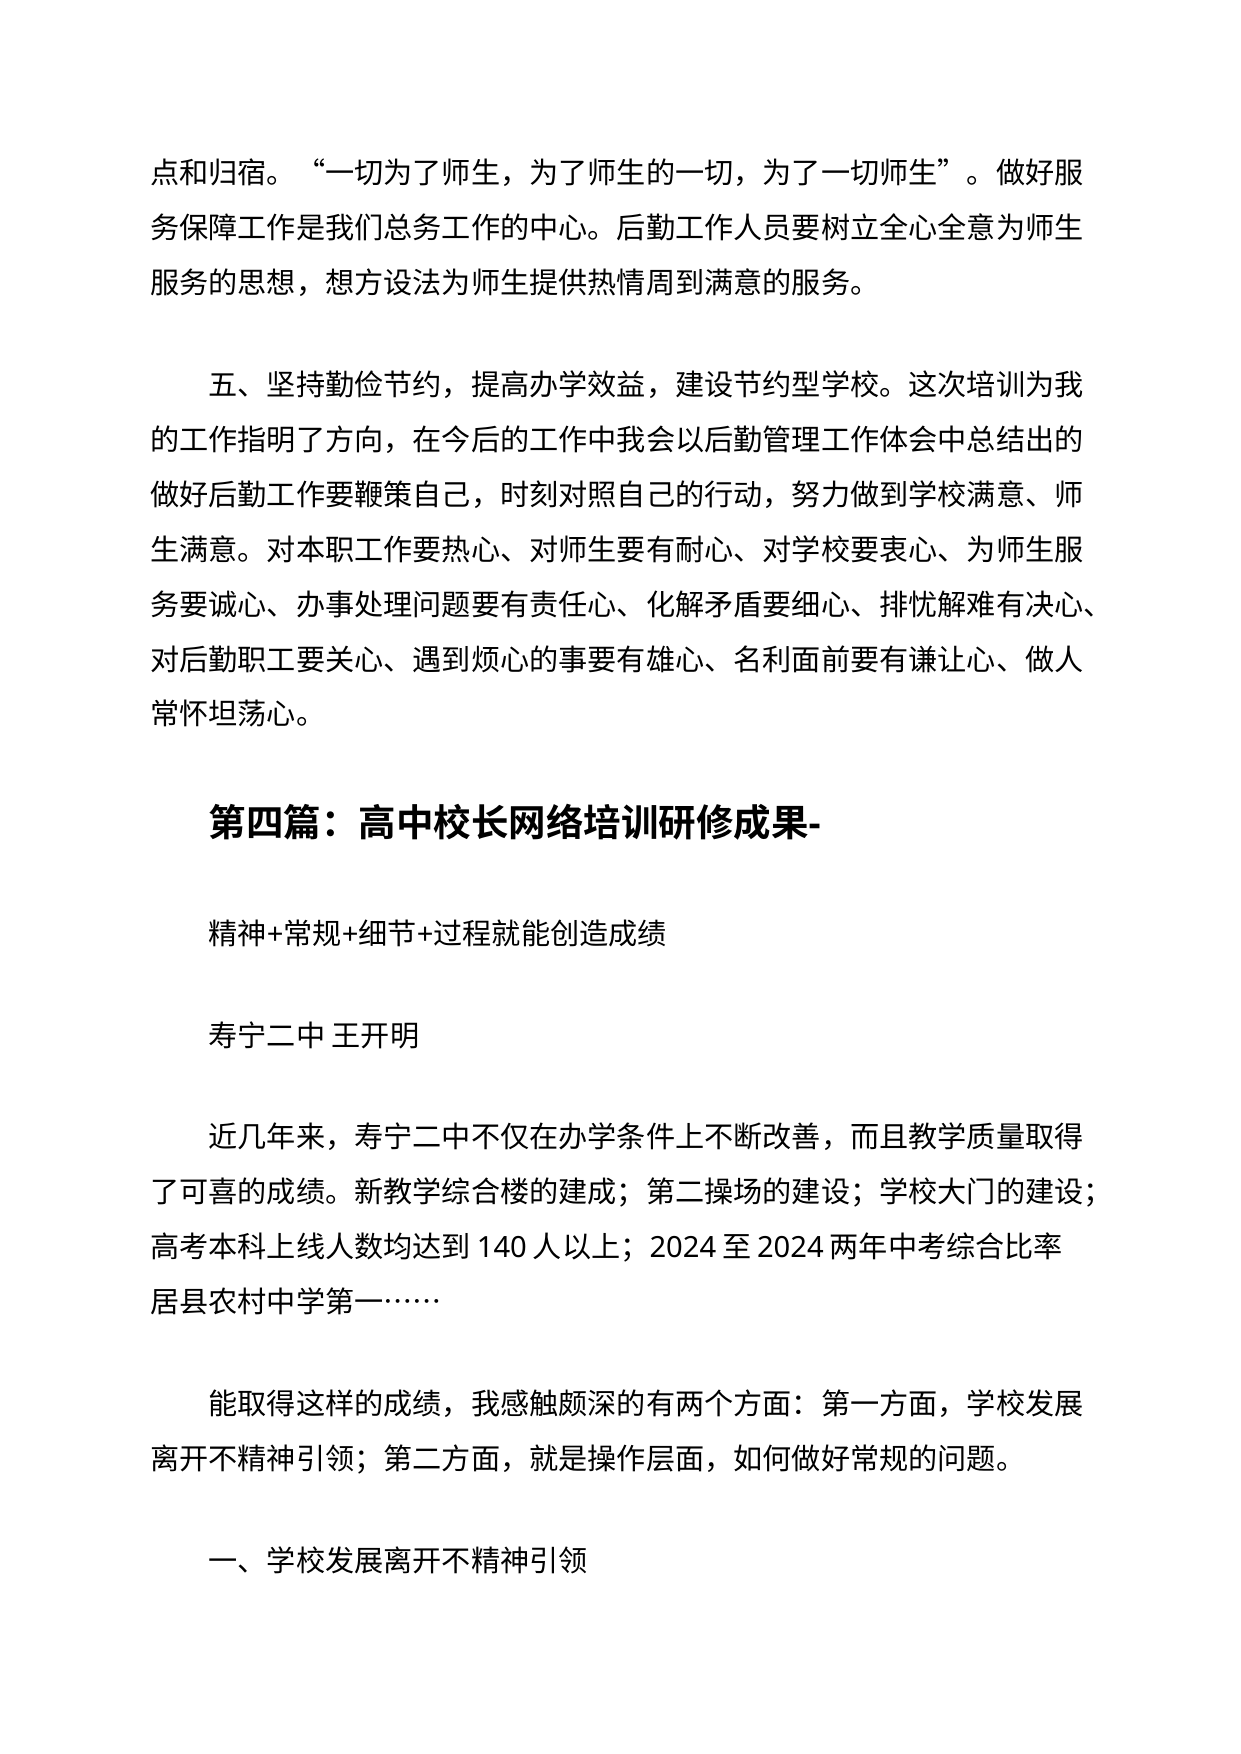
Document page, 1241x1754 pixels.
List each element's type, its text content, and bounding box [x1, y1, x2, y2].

text 能取得这样的成绩，我感触颇深的有两个方面：第一方面，学校发展离开不精神引领；第二方面，就是操作层面，如何做好常规的问题。 [150, 1381, 1090, 1478]
text 近几年来，寿宁二中不仅在办学条件上不断改善，而且教学质量取得了可喜的成绩。新教学综合楼的建成；第二操场的建设；学校大门的建设；高考本科上线人数均达到140人以上；2024至2024两年中考综合比率居县农村中学第一…… [150, 1114, 1090, 1321]
text 五、坚持勤俭节约，提高办学效益，建设节约型学校。这次培训为我的工作指明了方向，在今后的工作中我会以后勤管理工作体会中总结出的做好后勤工作要鞭策自己，时刻对照自己的行动，努力做到学校满意、师生满意。对本职工作要热心、对师生要有耐心、对学校要衷心、为师生服务要诚心、办事处理问题要有责任心、化解矛盾要细心、排忧解难有决心、对后勤职工要关心、遇到烦心的事要有雄心、名利面前要有谦让心、做人常怀坦荡心。 [150, 362, 1090, 733]
text 第四篇：高中校长网络培训研修成果- [150, 793, 1090, 847]
text 寿宁二中 王开明 [150, 1012, 1090, 1054]
text 精神+常规+细节+过程就能创造成绩 [150, 910, 1090, 953]
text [150, 150, 1090, 302]
text 一、学校发展离开不精神引领 [150, 1537, 1090, 1579]
